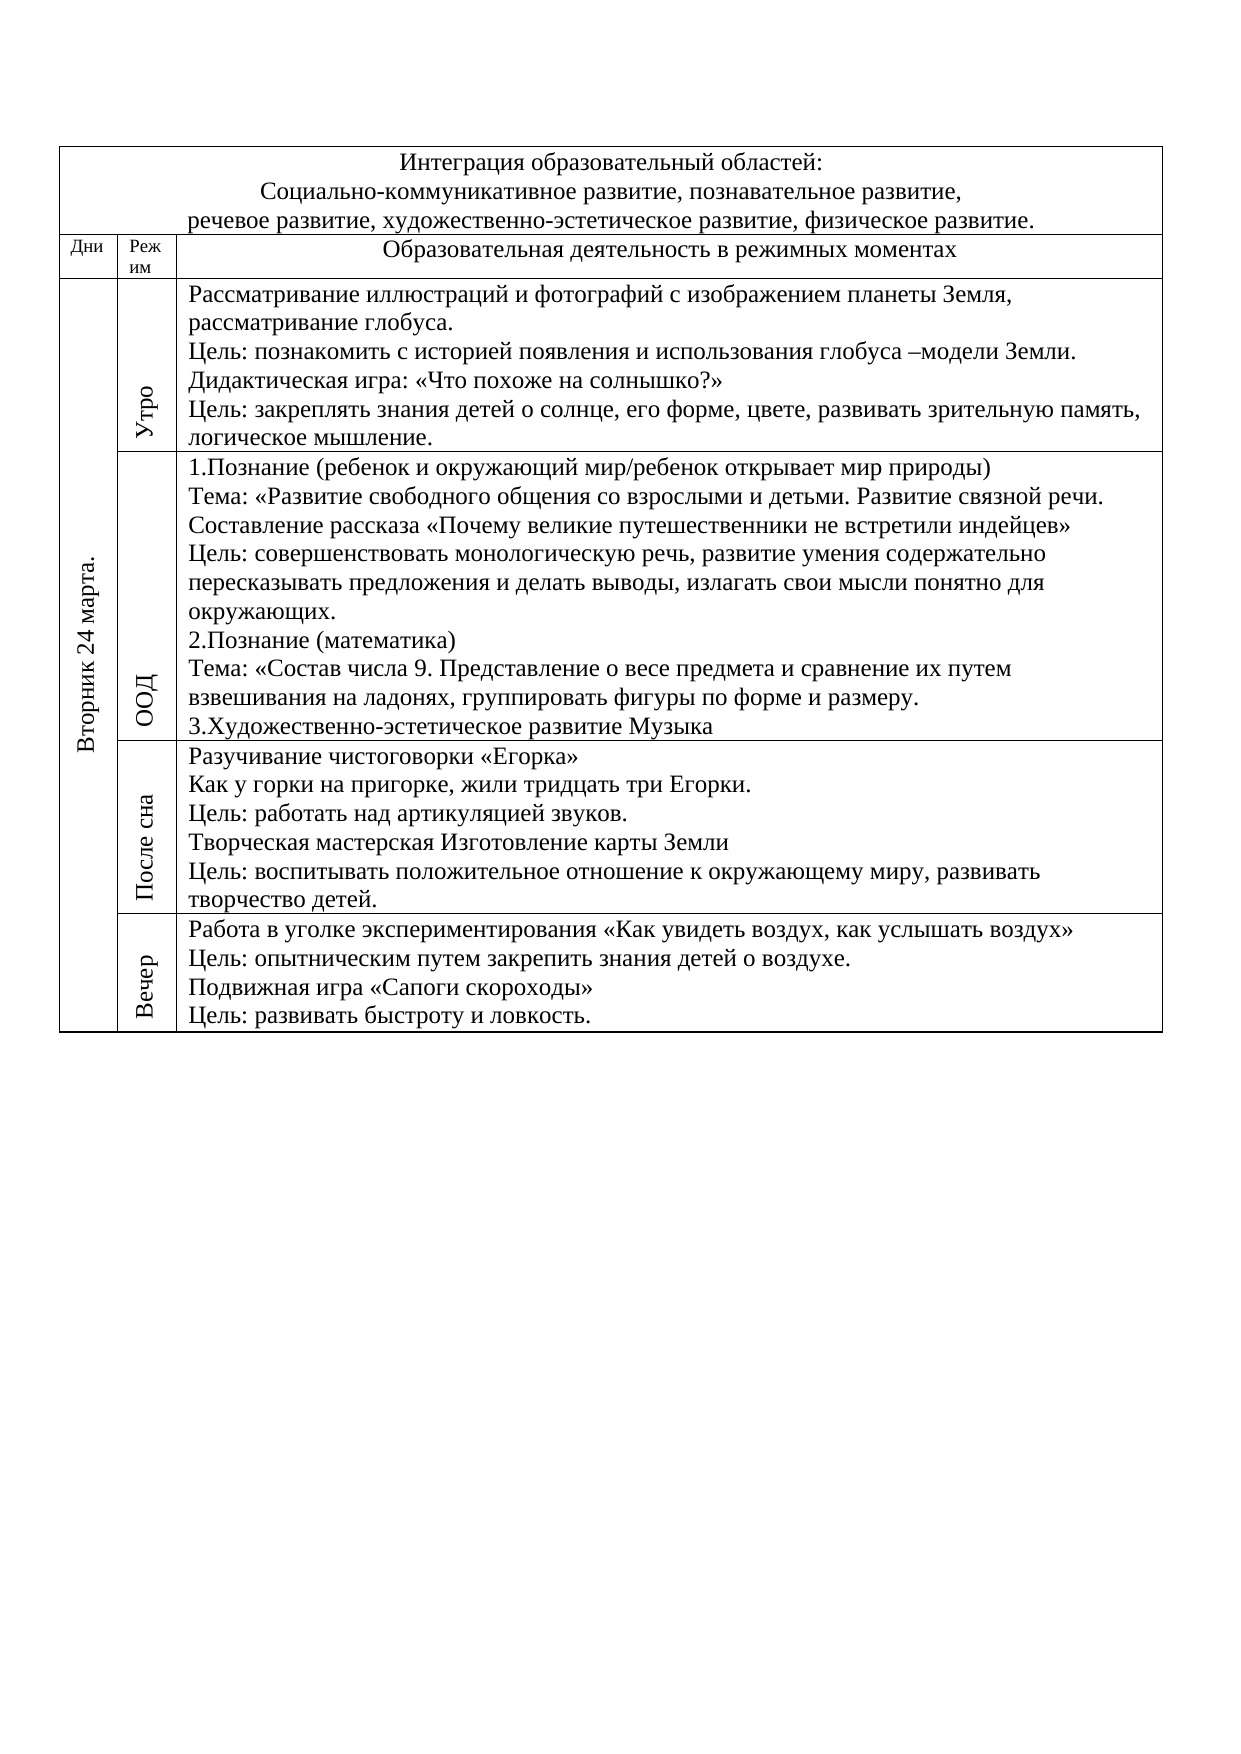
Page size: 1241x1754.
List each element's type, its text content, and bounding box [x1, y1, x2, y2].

table_cell Вечер [118, 914, 176, 1031]
table_cell После сна [118, 741, 176, 913]
table_cell Реж им [118, 235, 176, 278]
table_cell ООД [118, 452, 176, 740]
table_cell Дни [60, 235, 117, 278]
table_cell Разучивание чистоговорки «Егорка» Как у горки на пригорке, жили тридцать три Егорки. Цель: работать над артикуляцией звуков. Творческая мастерская Изготовление карты Земли Цель: воспитывать положительное отношение к окружающему миру, развивать творчество детей. [177, 741, 1162, 913]
table_cell Рассматривание иллюстраций и фотографий с изображением планеты Земля, рассматривание глобуса. Цель: познакомить с историей появления и использования глобуса –модели Земли. Дидактическая игра: «Что похоже на солнышко?» Цель: закреплять знания детей о солнце, его форме, цвете, развивать зрительную память, логическое мышление. [177, 279, 1162, 451]
table_cell 1.Познание (ребенок и окружающий мир/ребенок открывает мир природы) Тема: «Развитие свободного общения со взрослыми и детьми. Развитие связной речи. Составление рассказа «Почему великие путешественники не встретили индейцев» Цель: совершенствовать монологическую речь, развитие умения содержательно пересказывать предложения и делать выводы, излагать свои мысли понятно для окружающих. 2.Познание (математика) Тема: «Состав числа 9. Представление о весе предмета и сравнение их путем взвешивания на ладонях, группировать фигуры по форме и размеру. 3.Художественно-эстетическое развитие Музыка [177, 452, 1162, 740]
table_cell Утро [118, 279, 176, 451]
table_header Интеграция образовательный областей: Социально-коммуникативное развитие, познавательное развитие, речевое развитие, художественно-эстетическое развитие, физическое развитие. [60, 147, 1162, 233]
table_cell Работа в уголке экспериментирования «Как увидеть воздух, как услышать воздух» Цель: опытническим путем закрепить знания детей о воздухе. Подвижная игра «Сапоги скороходы» Цель: развивать быстроту и ловкость. [177, 914, 1162, 1031]
table_cell Образовательная деятельность в режимных моментах [177, 235, 1162, 278]
table_cell Вторник 24 марта. [60, 279, 117, 1031]
